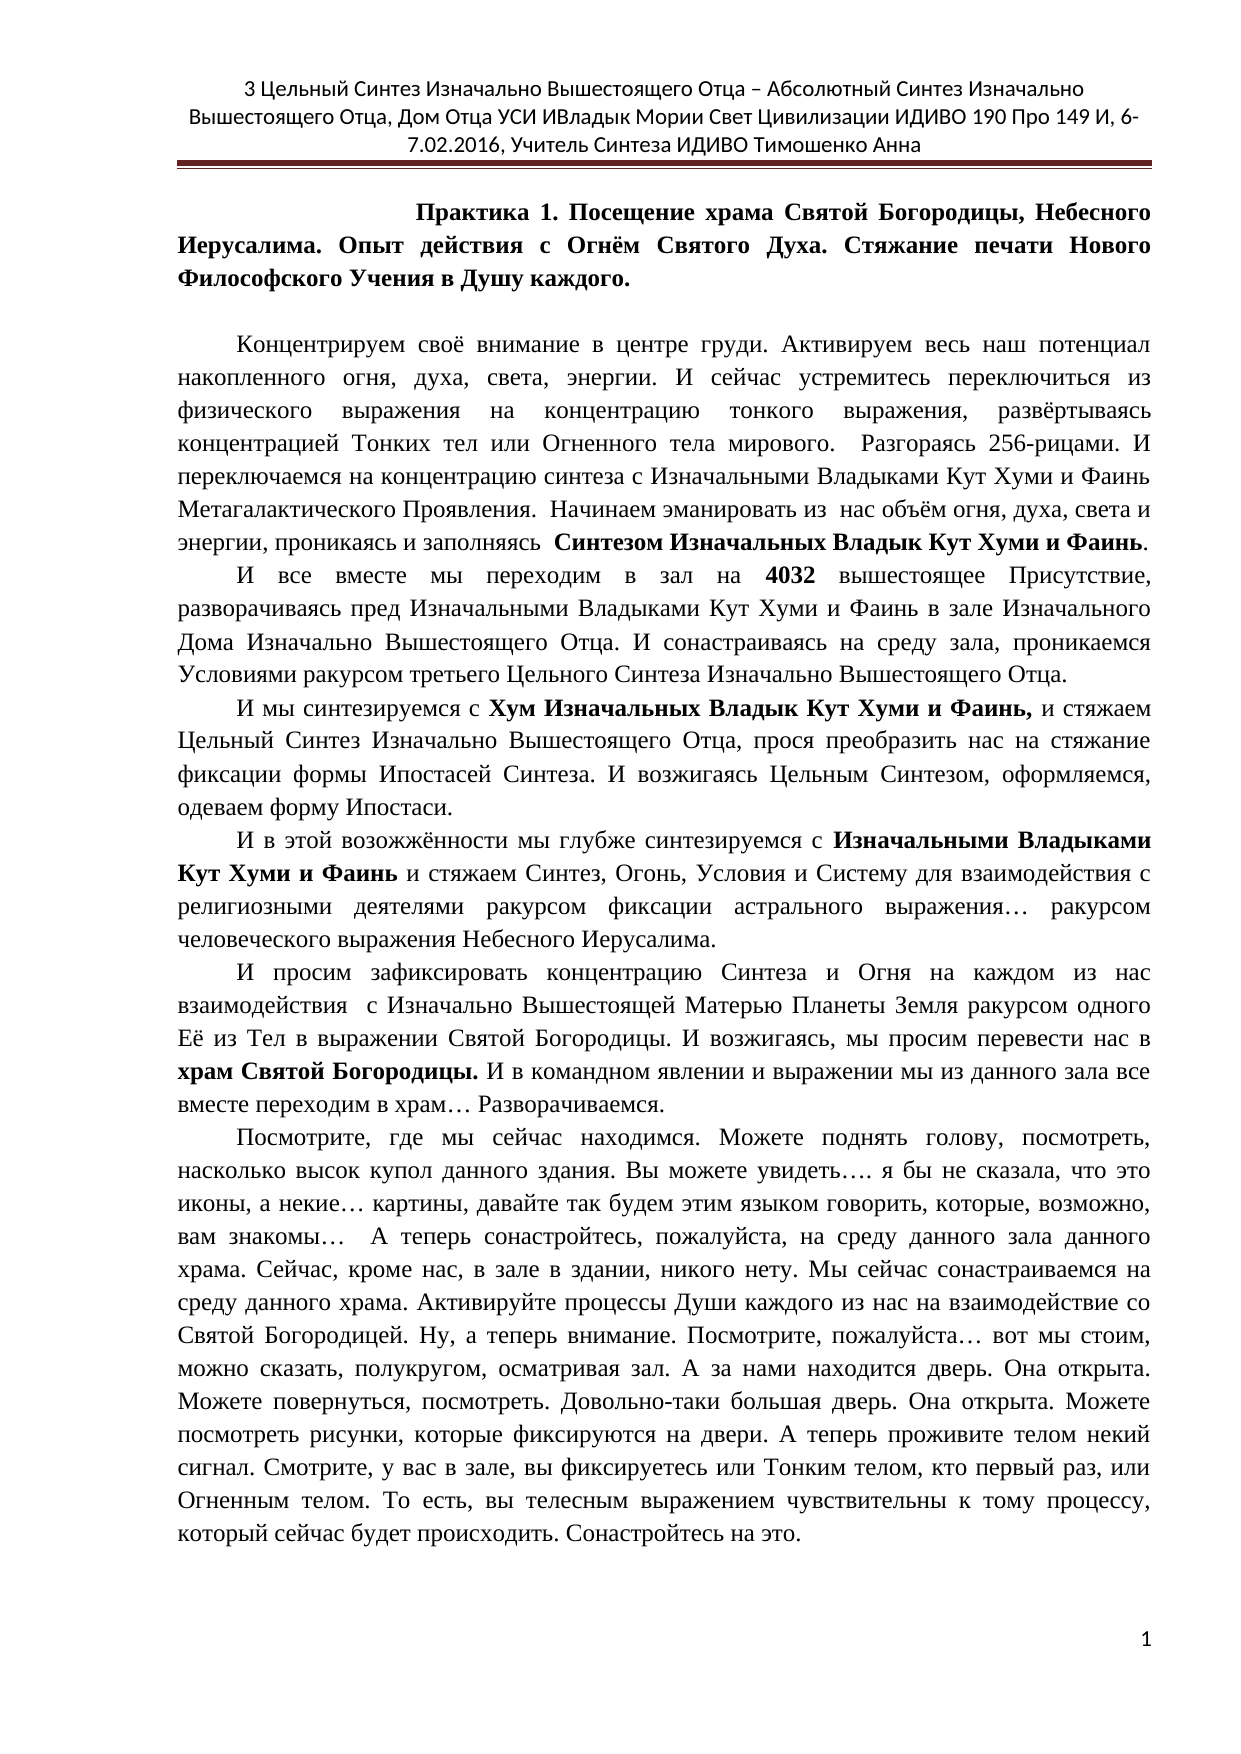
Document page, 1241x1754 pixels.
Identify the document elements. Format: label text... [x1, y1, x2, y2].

text Посмотрите, где мы сейчас находимся. Можете поднять голову, посмотреть, насколько высок купол данного здания. Вы можете увидеть…. я бы не сказала, что это иконы, а некие… картины, давайте так будем этим языком говорить, которые, возможно, вам знакомы… А теперь сонастройтесь, пожалуйста, на среду данного зала данного храма. Сейчас, кроме нас, в зале в здании, никого нету. Мы сейчас сонастраиваемся на среду данного храма. Активируйте процессы Души каждого из нас на взаимодействие со Святой Богородицей. Ну, а теперь внимание. Посмотрите, пожалуйста… вот мы стоим, можно сказать, полукругом, осматривая зал. А за нами находится дверь. Она открыта. Можете повернуться, посмотреть. Довольно-таки большая дверь. Она открыта. Можете посмотреть рисунки, которые фиксируются на двери. А теперь проживите телом некий сигнал. Смотрите, у вас в зале, вы фиксируетесь или Тонким телом, кто первый раз, или Огненным телом. То есть, вы телесным выражением чувствительны к тому процессу, который сейчас будет происходить. Сонастройтесь на это. [177, 1122, 1152, 1547]
text И просим зафиксировать концентрацию Синтеза и Огня на каждом из нас взаимодействия с Изначально Вышестоящей Матерью Планеты Земля ракурсом одного Её из Тел в выражении Святой Богородицы. И возжигаясь, мы просим перевести нас в храм Святой Богородицы. И в командном явлении и выражении мы из данного зала все вместе переходим в храм… Разворачиваемся. [177, 957, 1152, 1118]
text И все вместе мы переходим в зал на 4032 вышестоящее Присутствие, разворачиваясь пред Изначальными Владыками Кут Хуми и Фаинь в зале Изначального Дома Изначально Вышестоящего Отца. И сонастраиваясь на среду зала, проникаемся Условиями ракурсом третьего Цельного Синтеза Изначально Вышестоящего Отца. [177, 561, 1152, 688]
text Концентрируем своё внимание в центре груди. Активируем весь наш потенциал накопленного огня, духа, света, энергии. И сейчас устремитесь переключиться из физического выражения на концентрацию тонкого выражения, развёртываясь концентрацией Тонких тел или Огненного тела мирового. Разгораясь 256-рицами. И переключаемся на концентрацию синтеза с Изначальными Владыками Кут Хуми и Фаинь Метагалактического Проявления. Начинаем эманировать из нас объём огня, духа, света и энергии, проникаясь и заполняясь Синтезом Изначальных Владык Кут Хуми и Фаинь. [177, 329, 1152, 556]
text Практика 1. Посещение храма Святой Богородицы, Небесного Иерусалима. Опыт действия с Огнём Святого Духа. Стяжание печати Нового Философского Учения в Душу каждого. [177, 197, 1152, 292]
text И мы синтезируемся с Хум Изначальных Владык Кут Хуми и Фаинь, и стяжаем Цельный Синтез Изначально Вышестоящего Отца, прося преобразить нас на стяжание фиксации формы Ипостасей Синтеза. И возжигаясь Цельным Синтезом, оформляемся, одеваем форму Ипостаси. [177, 693, 1152, 820]
text И в этой возожжённости мы глубже синтезируемся с Изначальными Владыками Кут Хуми и Фаинь и стяжаем Синтез, Огонь, Условия и Систему для взаимодействия с религиозными деятелями ракурсом фиксации астрального выражения… ракурсом человеческого выражения Небесного Иерусалима. [177, 825, 1152, 952]
